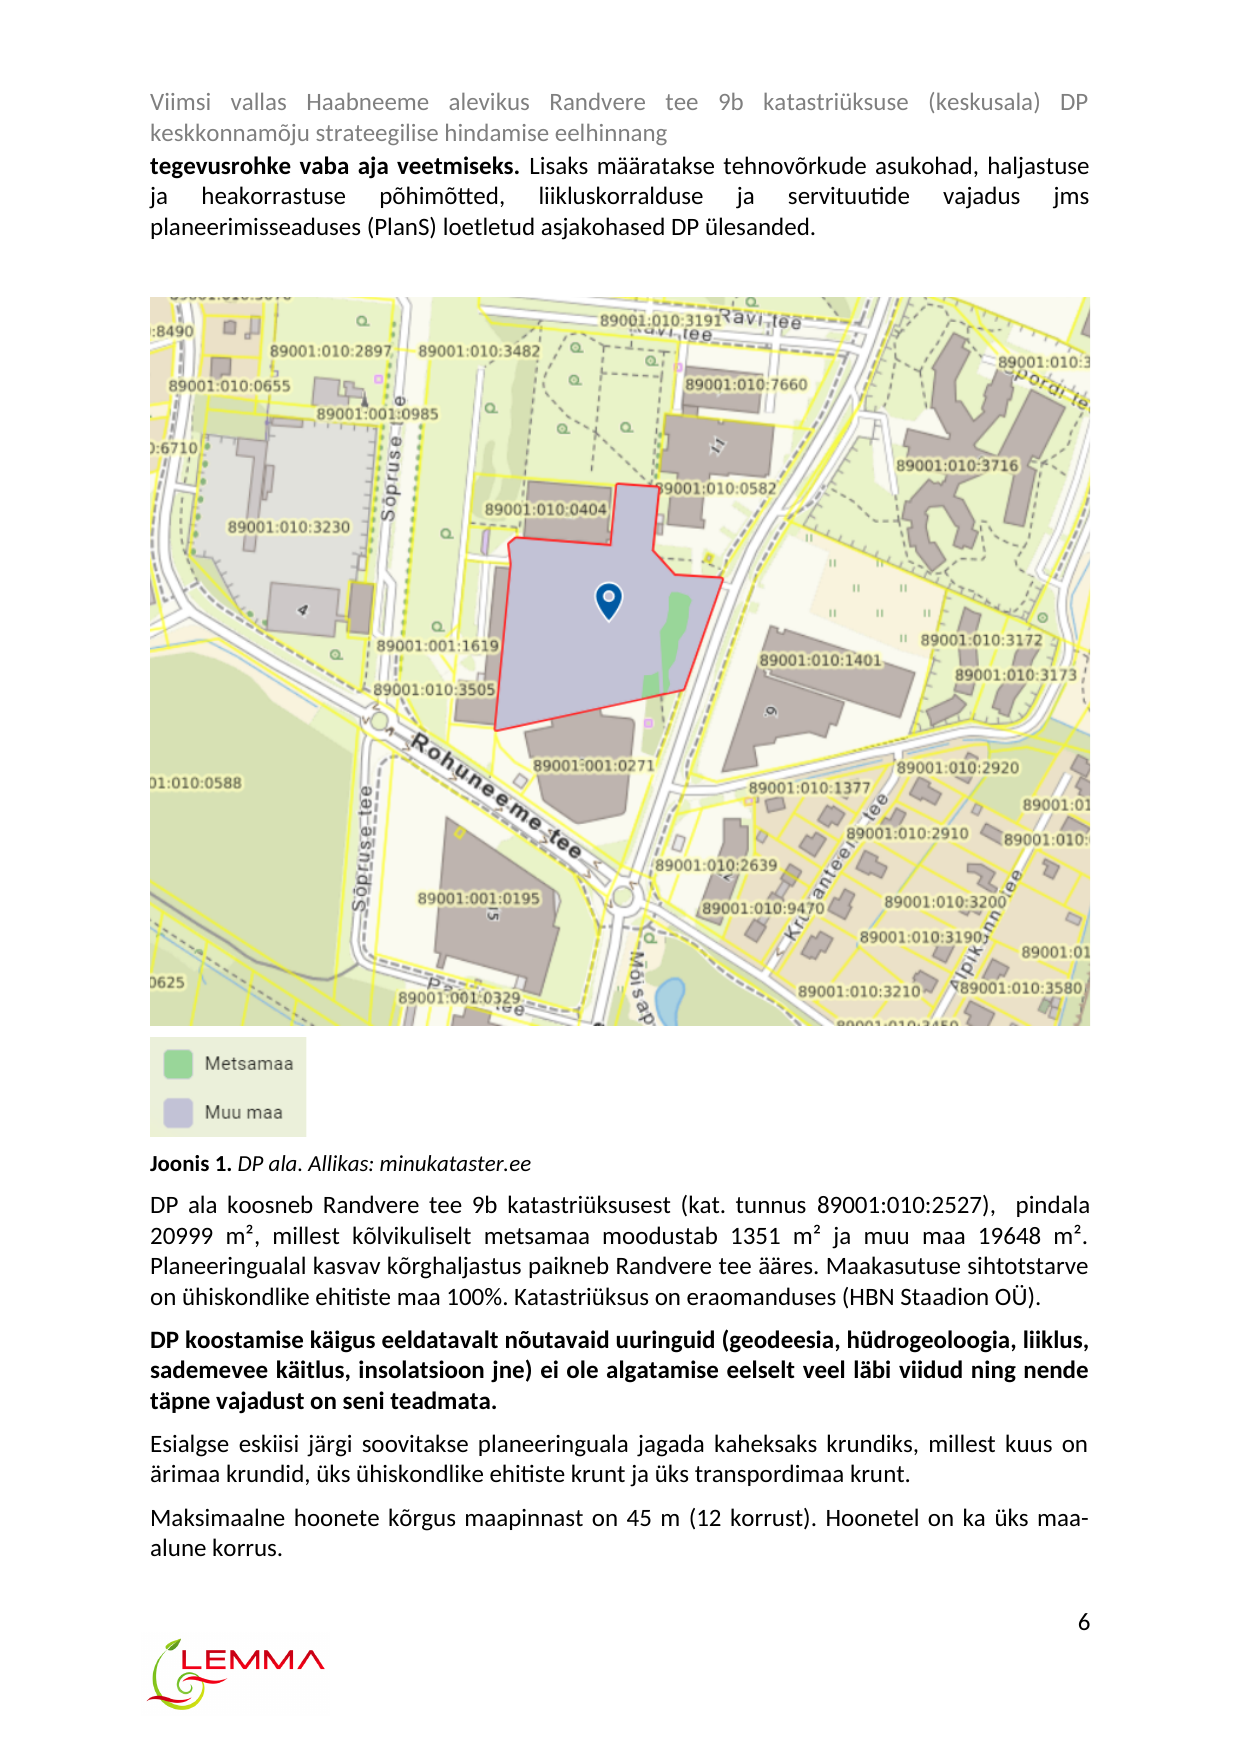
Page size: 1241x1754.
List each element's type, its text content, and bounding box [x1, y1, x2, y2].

text DP koostamise käigus eeldatavalt nõutavaid uuringuid (geodeesia, hüdrogeoloogia, liiklus, sademevee käitlus, insolatsioon jne) ei ole algatamise eelselt veel läbi viidud ning nende täpne vajadust on seni teadmata. [150, 1324, 1090, 1416]
text Esialgse eskiisi järgi soovitakse planeeringuala jagada kaheksaks krundiks, millest kuus on ärimaa krundid, üks ühiskondlike ehitiste krunt ja üks transpordimaa krunt. [150, 1428, 1090, 1489]
text Joonis 1. DP ala. Allikas: minukataster.ee [150, 1149, 1090, 1177]
text Maksimaalne hoonete kõrgus maapinnast on 45 m (12 korrust). Hoonetel on ka üks maa-alune korrus. [150, 1502, 1090, 1563]
picture [140, 1632, 331, 1716]
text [150, 150, 1090, 242]
picture [150, 1037, 307, 1137]
picture [150, 297, 1091, 1026]
text DP ala koosneb Randvere tee 9b katastriüksusest (kat. tunnus 89001:010:2527), pindala 20999 m², millest kõlvikuliselt metsamaa moodustab 1351 m² ja muu maa 19648 m². Planeeringualal kasvav kõrghaljastus paikneb Randvere tee ääres. Maakasutuse sihtotstarve on ühiskondlike ehitiste maa 100%. Katastriüksus on eraomanduses (HBN Staadion OÜ). [150, 1189, 1090, 1312]
